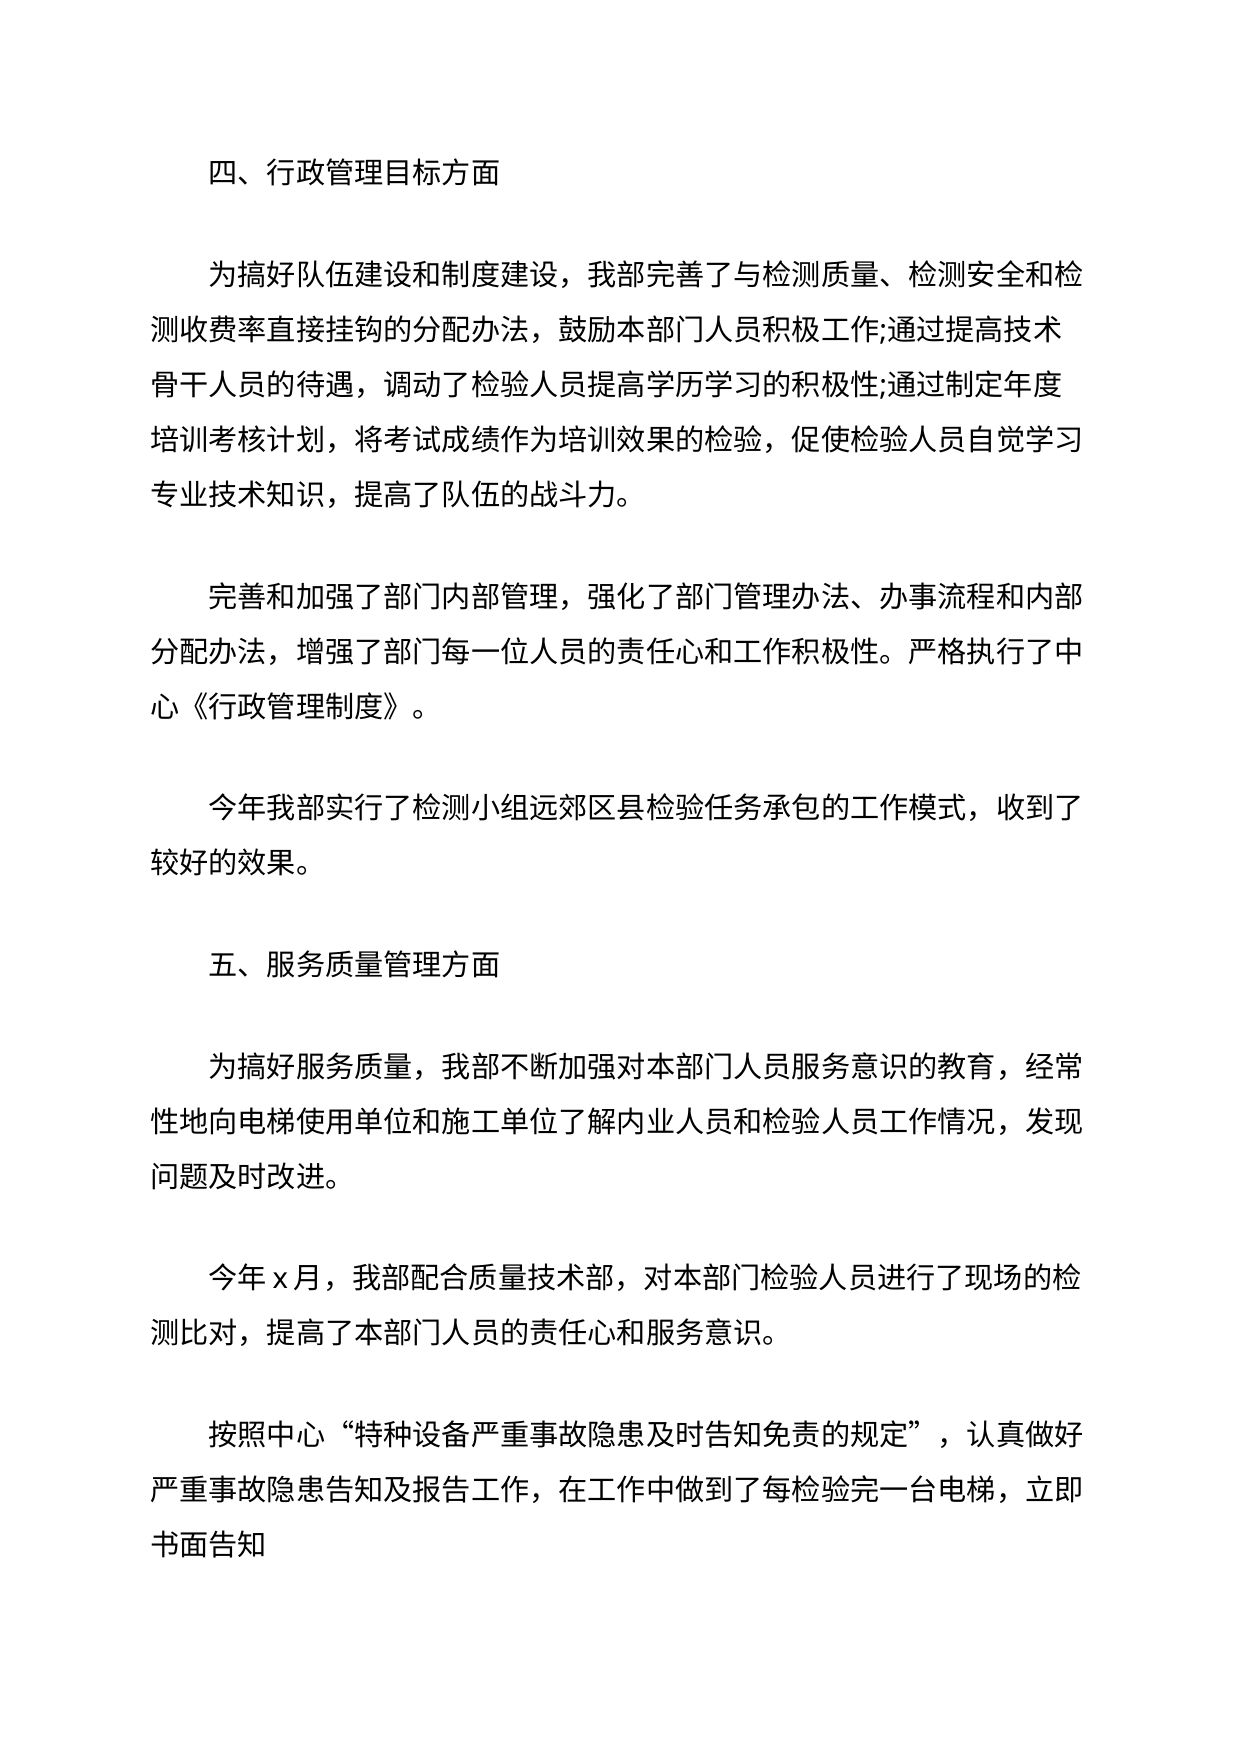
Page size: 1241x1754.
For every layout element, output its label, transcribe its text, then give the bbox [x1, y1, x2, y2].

text 完善和加强了部门内部管理，强化了部门管理办法、办事流程和内部分配办法，增强了部门每一位人员的责任心和工作积极性。严格执行了中心《行政管理制度》。 [150, 573, 1090, 725]
text 今年x月，我部配合质量技术部，对本部门检验人员进行了现场的检测比对，提高了本部门人员的责任心和服务意识。 [150, 1255, 1090, 1352]
text 为搞好队伍建设和制度建设，我部完善了与检测质量、检测安全和检测收费率直接挂钩的分配办法，鼓励本部门人员积极工作;通过提高技术骨干人员的待遇，调动了检验人员提高学历学习的积极性;通过制定年度培训考核计划，将考试成绩作为培训效果的检验，促使检验人员自觉学习专业技术知识，提高了队伍的战斗力。 [150, 252, 1090, 514]
text 为搞好服务质量，我部不断加强对本部门人员服务意识的教育，经常性地向电梯使用单位和施工单位了解内业人员和检验人员工作情况，发现问题及时改进。 [150, 1043, 1090, 1195]
text 五、服务质量管理方面 [150, 942, 1090, 984]
text 四、行政管理目标方面 [150, 150, 1090, 192]
text 按照中心“特种设备严重事故隐患及时告知免责的规定”，认真做好严重事故隐患告知及报告工作，在工作中做到了每检验完一台电梯，立即书面告知 [150, 1412, 1090, 1564]
text 今年我部实行了检测小组远郊区县检验任务承包的工作模式，收到了较好的效果。 [150, 785, 1090, 882]
